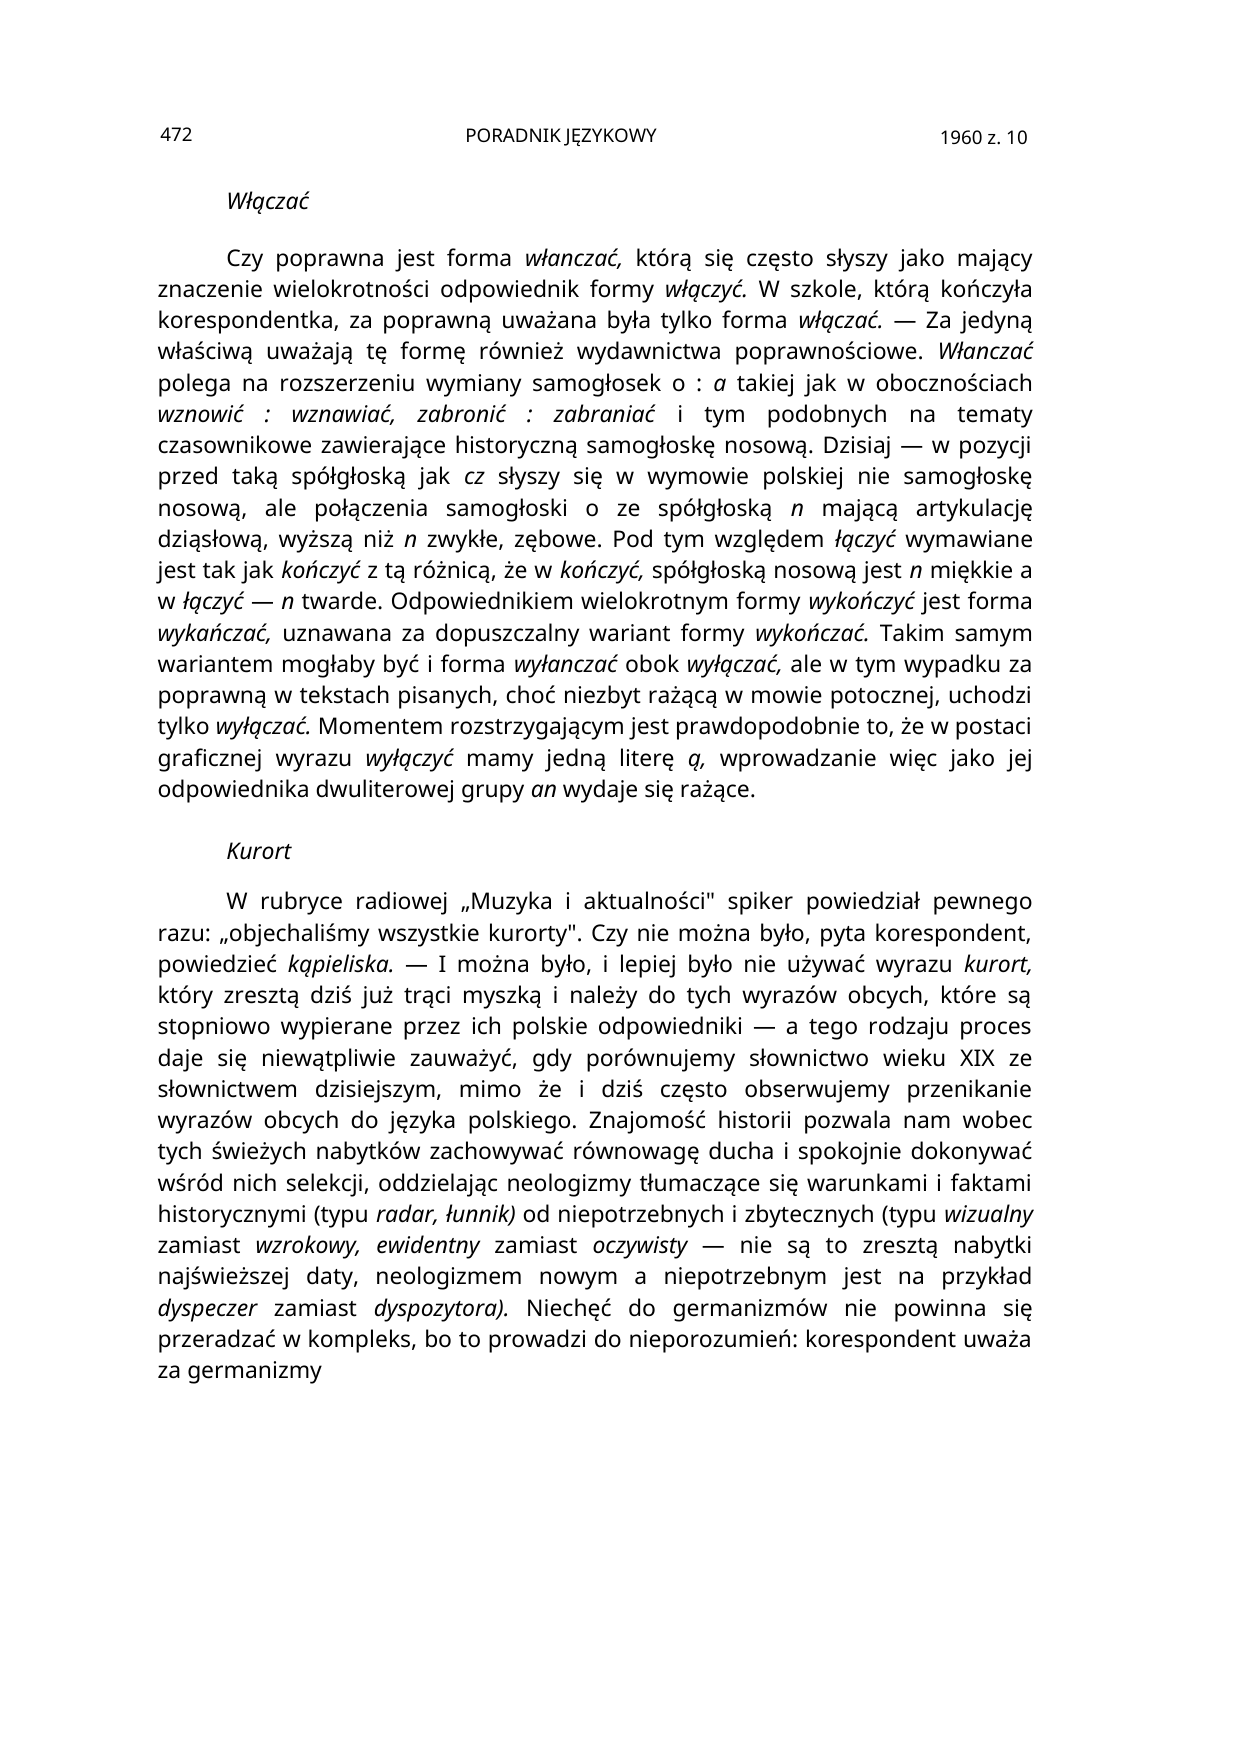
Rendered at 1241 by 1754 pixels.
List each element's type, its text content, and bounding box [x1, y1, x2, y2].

text 472 [160, 126, 192, 145]
text Kurort [157, 841, 1054, 864]
text Czy poprawna jest forma włanczać, którą się często słyszy jako mający znaczenie wielokrotności odpowiednik formy włączyć. W szkole, którą kończyła korespondentka, za poprawną uważana była tylko forma włączać. — Za jedyną właściwą uważają tę formę również wydawnictwa poprawnościowe. Włanczać polega na rozszerzeniu wymiany samogłosek o : a takiej jak w obocznościach wznowić : wznawiać, zabronić : zabraniać i tym podobnych na tematy czasownikowe zawierające historyczną samogłoskę nosową. Dzisiaj — w pozycji przed taką spółgłoską jak cz słyszy się w wymowie polskiej nie samogłoskę nosową, ale połączenia samogłoski o ze spółgłoską n mającą artykulację dziąsłową, wyższą niż n zwykłe, zębowe. Pod tym względem łączyć wymawiane jest tak jak kończyć z tą różnicą, że w kończyć, spółgłoską nosową jest n miękkie a w łączyć — n twarde. Odpowiednikiem wielokrotnym formy wykończyć jest forma wykańczać, uznawana za dopuszczalny wariant formy wykończać. Takim samym wariantem mogłaby być i forma wyłanczać obok wyłączać, ale w tym wypadku za poprawną w tekstach pisanych, choć niezbyt rażącą w mowie potocznej, uchodzi tylko wyłączać. Momentem rozstrzygającym jest prawdopodobnie to, że w postaci graficznej wyrazu wyłączyć mamy jedną literę ą, wprowadzanie więc jako jej odpowiednika dwuliterowej grupy an wydaje się rażące. [157, 241, 1033, 803]
text W rubryce radiowej „Muzyka i aktualności" spiker powiedział pewnego razu: „objechaliśmy wszystkie kurorty". Czy nie można było, pyta korespondent, powiedzieć kąpieliska. — I można było, i lepiej było nie używać wyrazu kurort, który zresztą dziś już trąci myszką i należy do tych wyrazów obcych, które są stopniowo wypierane przez ich polskie odpowiedniki — a tego rodzaju proces daje się niewątpliwie zauważyć, gdy porównujemy słownictwo wieku XIX ze słownictwem dzisiejszym, mimo że i dziś często obserwujemy przenikanie wyrazów obcych do języka polskiego. Znajomość historii pozwala nam wobec tych świeżych nabytków zachowywać równowagę ducha i spokojnie dokonywać wśród nich selekcji, oddzielając neologizmy tłumaczące się warunkami i faktami historycznymi (typu radar, łunnik) od niepotrzebnych i zbytecznych (typu wizualny zamiast wzrokowy, ewidentny zamiast oczywisty — nie są to zresztą nabytki najświeższej daty, neologizmem nowym a niepotrzebnym jest na przykład dyspeczer zamiast dyspozytora). Niechęć do germanizmów nie powinna się przeradzać w kompleks, bo to prowadzi do nieporozumień: korespondent uważa za germanizmy [157, 885, 1033, 1385]
text Włączać [157, 191, 1054, 214]
text PORADNIK JĘZYKOWY [465, 128, 657, 147]
text 1960 z. 10 [939, 129, 1028, 148]
